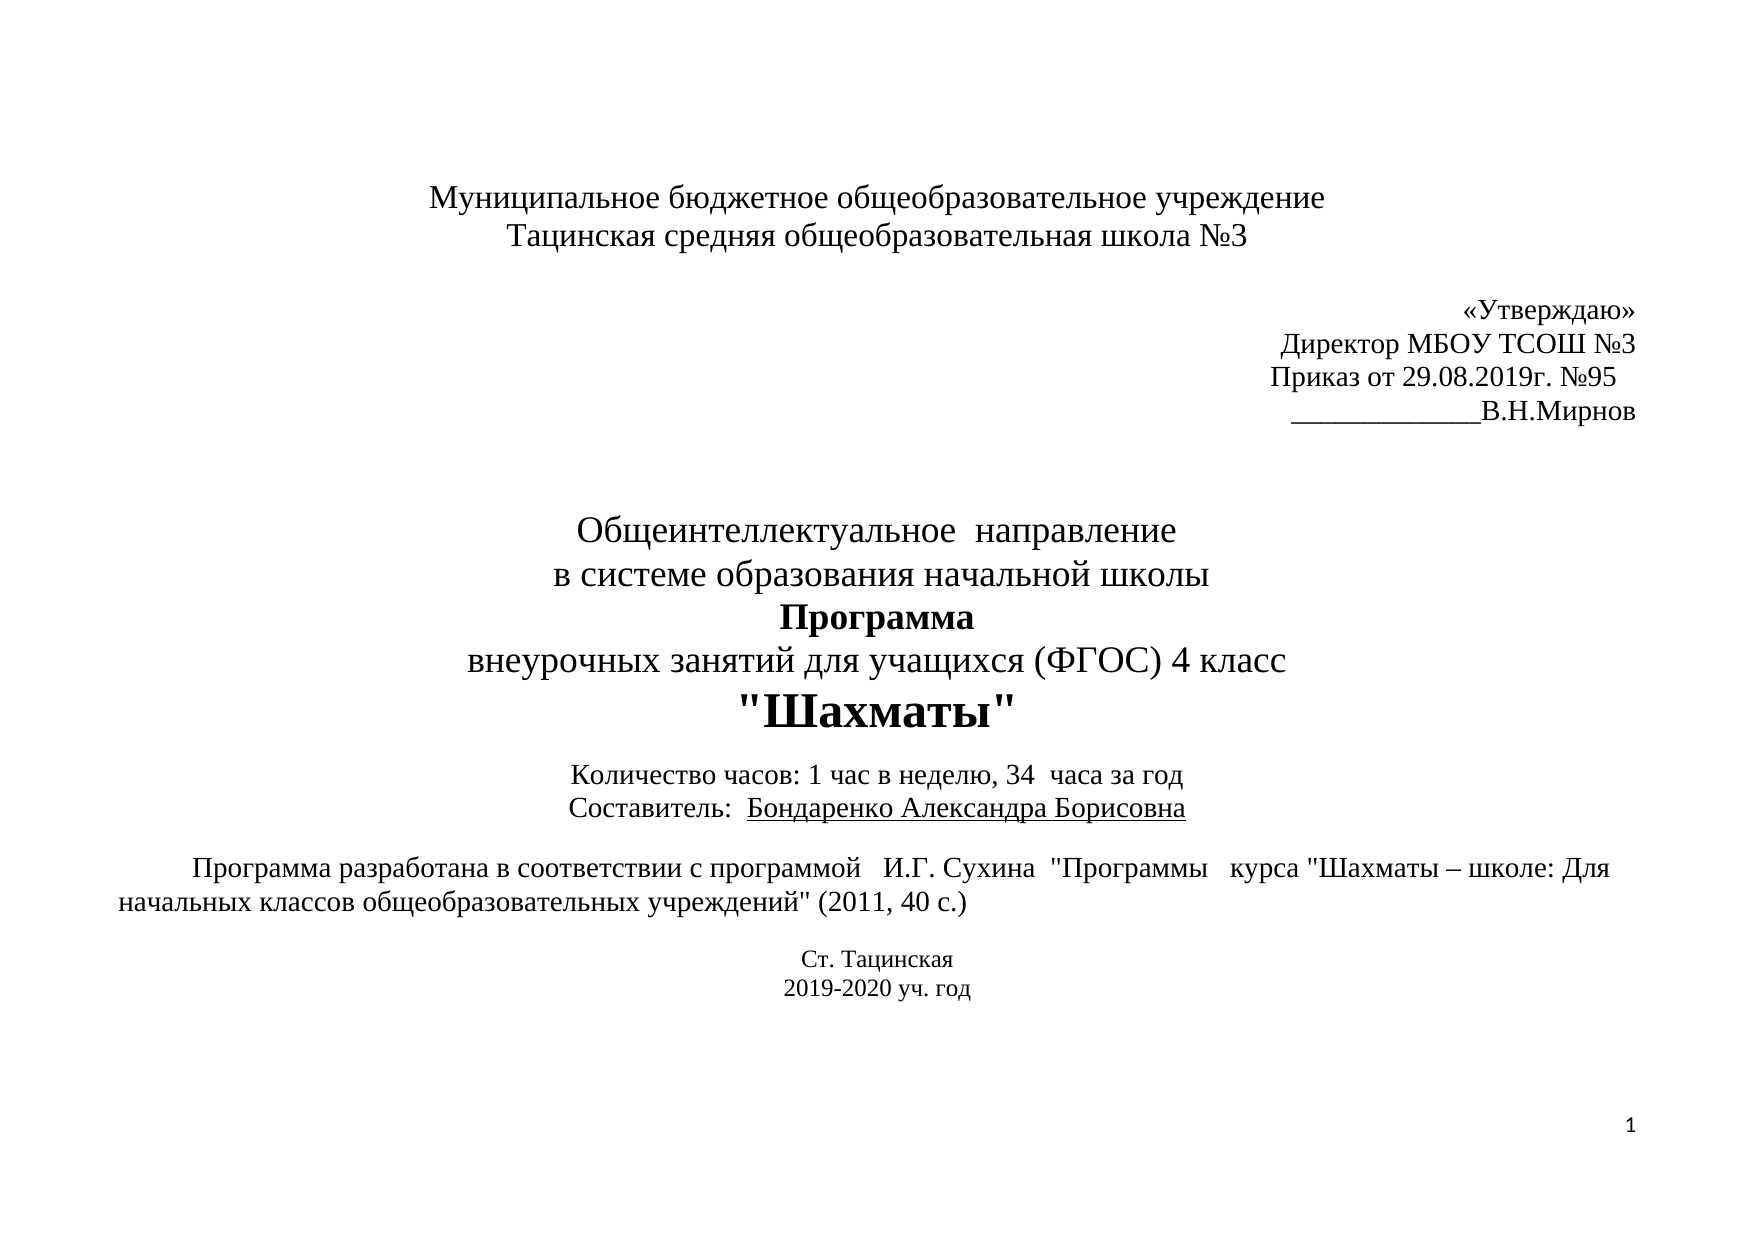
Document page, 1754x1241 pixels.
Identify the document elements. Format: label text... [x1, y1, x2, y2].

text Ст. Тацинская [118, 944, 1636, 973]
text «Утверждаю» [118, 292, 1636, 326]
text Программа разработана в соответствии с программой И.Г. Сухина "Программы курса "Шахматы – школе: Для начальных классов общеобразовательных учреждений" (2011, 40 с.) [118, 850, 1636, 917]
text Приказ от 29.08.2019г. №95 [118, 359, 1636, 393]
text Составитель: Бондаренко Александра Борисовна [118, 791, 1636, 824]
text _____________В.Н.Мирнов [118, 393, 1636, 426]
text внеурочных занятий для учащихся (ФГОС) 4 класс [118, 637, 1636, 680]
text Директор МБОУ ТСОШ №3 [118, 326, 1636, 359]
text Тацинская средняя общеобразовательная школа №3 [118, 216, 1636, 254]
text "Шахматы" [118, 680, 1636, 738]
text Общеинтеллектуальное направление [118, 508, 1636, 551]
text в системе образования начальной школы [118, 551, 1636, 594]
text Количество часов: 1 час в неделю, 34 часа за год [118, 757, 1636, 791]
text Программа [118, 594, 1636, 637]
text Муниципальное бюджетное общеобразовательное учреждение [44, 177, 1636, 216]
text 2019-2020 уч. год [118, 973, 1636, 1001]
